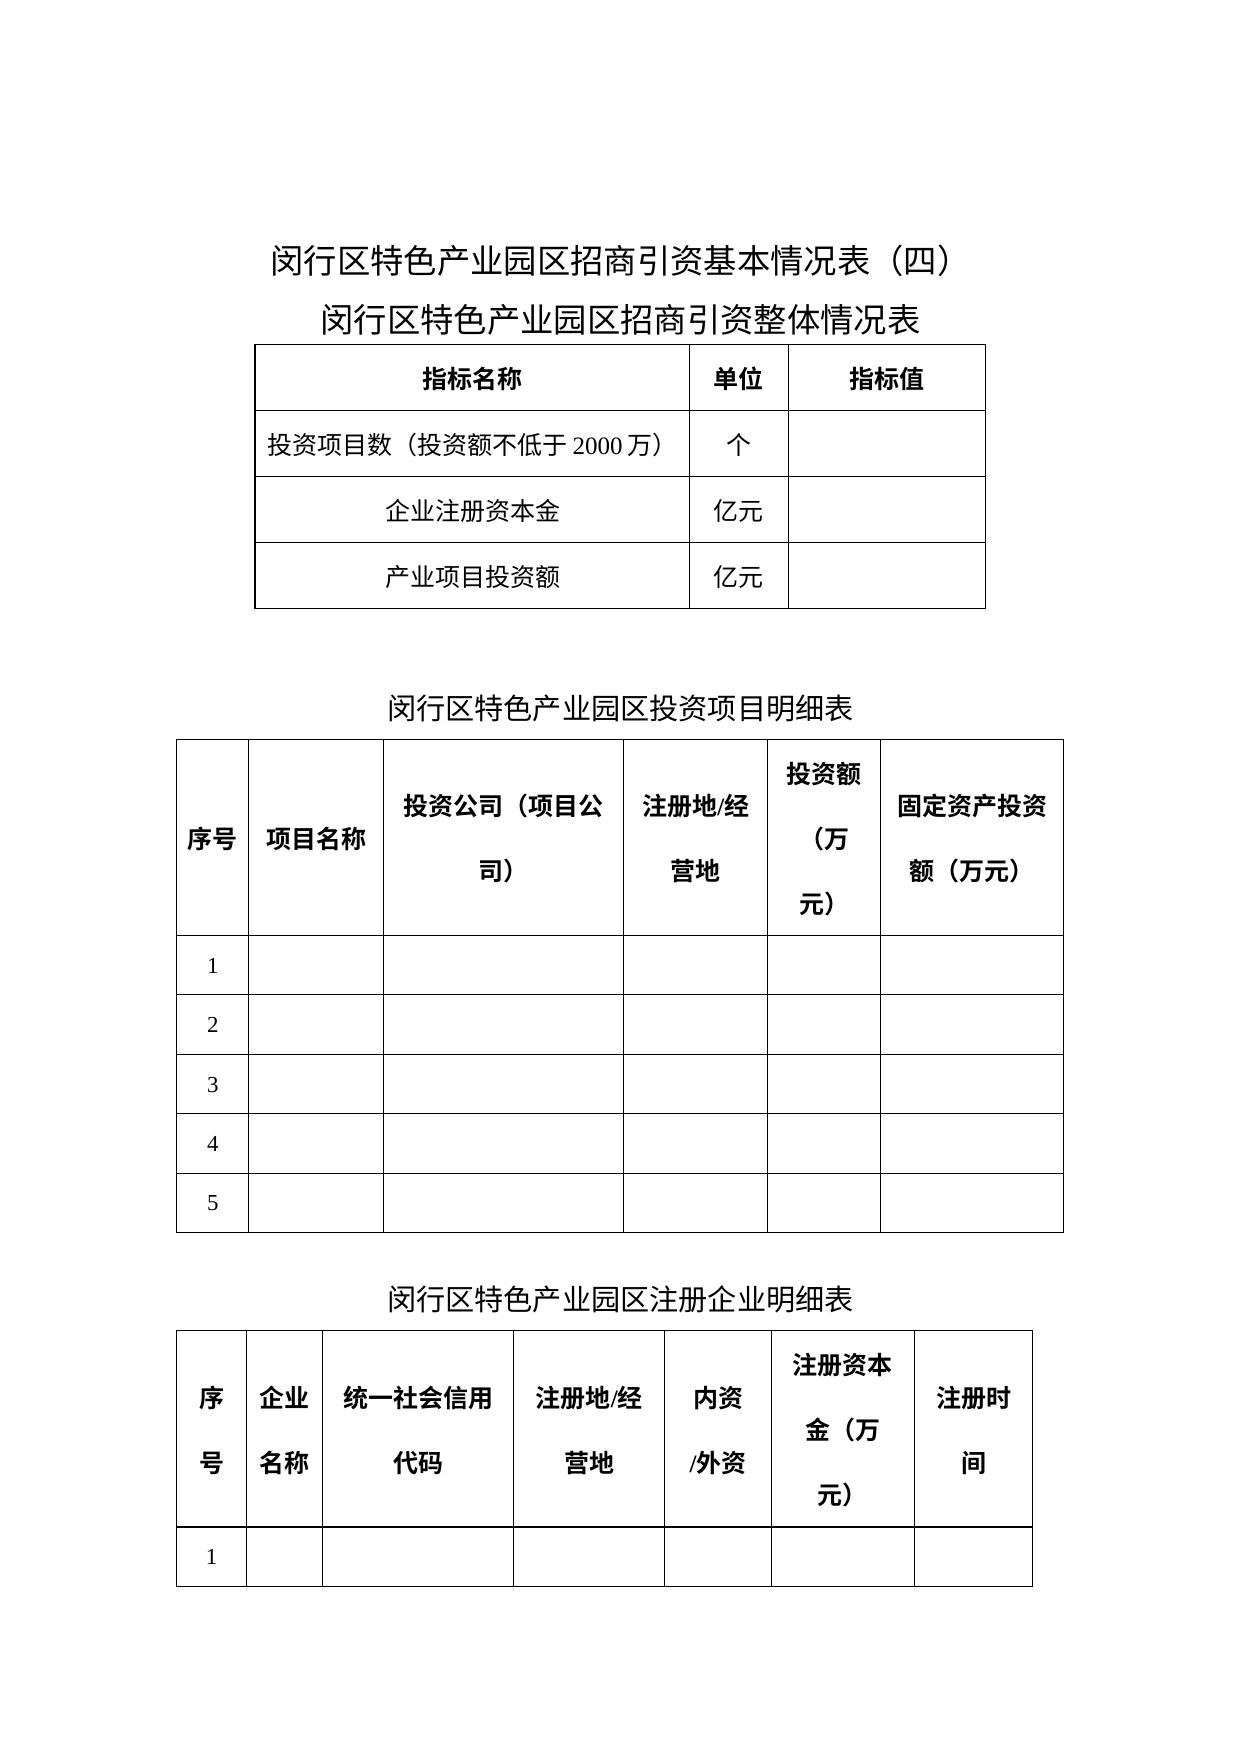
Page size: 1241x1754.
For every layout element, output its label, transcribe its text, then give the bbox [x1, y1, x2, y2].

table_header 企业名称 [247, 1331, 322, 1526]
table_cell [384, 1174, 623, 1232]
table_header 序号 [177, 740, 248, 935]
table_cell [768, 1174, 880, 1232]
table_cell [915, 1528, 1032, 1586]
table_header 投资公司（项目公司） [384, 740, 623, 935]
table_header 项目名称 [249, 740, 383, 935]
text 闵行区特色产业园区招商引资整体情况表 [187, 285, 1053, 344]
table_cell 5 [177, 1174, 248, 1232]
table_cell [768, 1114, 880, 1172]
table_header 内资 /外资 [665, 1331, 771, 1526]
text 闵行区特色产业园区注册企业明细表 [187, 1265, 1053, 1330]
table_cell [772, 1528, 914, 1586]
table_cell 亿元 [690, 477, 788, 542]
table_header 注册地/经营地 [624, 740, 767, 935]
table_cell 产业项目投资额 [256, 543, 689, 608]
table_cell 个 [690, 411, 788, 476]
table_cell [384, 936, 623, 994]
table_cell [881, 995, 1063, 1054]
table_header 统一社会信用代码 [323, 1331, 513, 1526]
table_cell [624, 995, 767, 1054]
table_cell 1 [177, 936, 248, 994]
table_cell [249, 1114, 383, 1172]
table_cell [624, 1114, 767, 1172]
table_cell [384, 1055, 623, 1113]
table_header 序号 [177, 1331, 246, 1526]
table_cell [665, 1528, 771, 1586]
table_cell 3 [177, 1055, 248, 1113]
table_cell [249, 936, 383, 994]
table_cell [384, 1114, 623, 1172]
table_cell [323, 1528, 513, 1586]
table_cell [768, 936, 880, 994]
table_cell [881, 1174, 1063, 1232]
table_cell [247, 1528, 322, 1586]
table_cell [514, 1528, 664, 1586]
table_cell [789, 543, 985, 608]
table_header 注册地/经营地 [514, 1331, 664, 1526]
table_header 注册时间 [915, 1331, 1032, 1526]
table_header 指标值 [789, 345, 985, 410]
table_header 指标名称 [256, 345, 689, 410]
table_cell [881, 936, 1063, 994]
text 闵行区特色产业园区投资项目明细表 [187, 674, 1053, 739]
table_cell 1 [177, 1528, 246, 1586]
table_cell [624, 936, 767, 994]
table_cell 亿元 [690, 543, 788, 608]
table_cell [789, 477, 985, 542]
table_cell 投资项目数（投资额不低于2000万） [256, 411, 689, 476]
table_cell [768, 1055, 880, 1113]
table_cell [789, 411, 985, 476]
text 闵行区特色产业园区招商引资基本情况表（四） [187, 227, 1053, 285]
table_cell [768, 995, 880, 1054]
table_cell 2 [177, 995, 248, 1054]
table_cell [881, 1055, 1063, 1113]
table_cell [624, 1174, 767, 1232]
table_header 固定资产投资额（万元） [881, 740, 1063, 935]
table_cell 4 [177, 1114, 248, 1172]
table_header 单位 [690, 345, 788, 410]
table_cell [249, 995, 383, 1054]
table_cell 企业注册资本金 [256, 477, 689, 542]
table_cell [249, 1055, 383, 1113]
table_cell [624, 1055, 767, 1113]
table_cell [384, 995, 623, 1054]
table_header 投资额（万元） [768, 740, 880, 935]
table_header 注册资本金（万元） [772, 1331, 914, 1526]
table_cell [881, 1114, 1063, 1172]
table_cell [249, 1174, 383, 1232]
